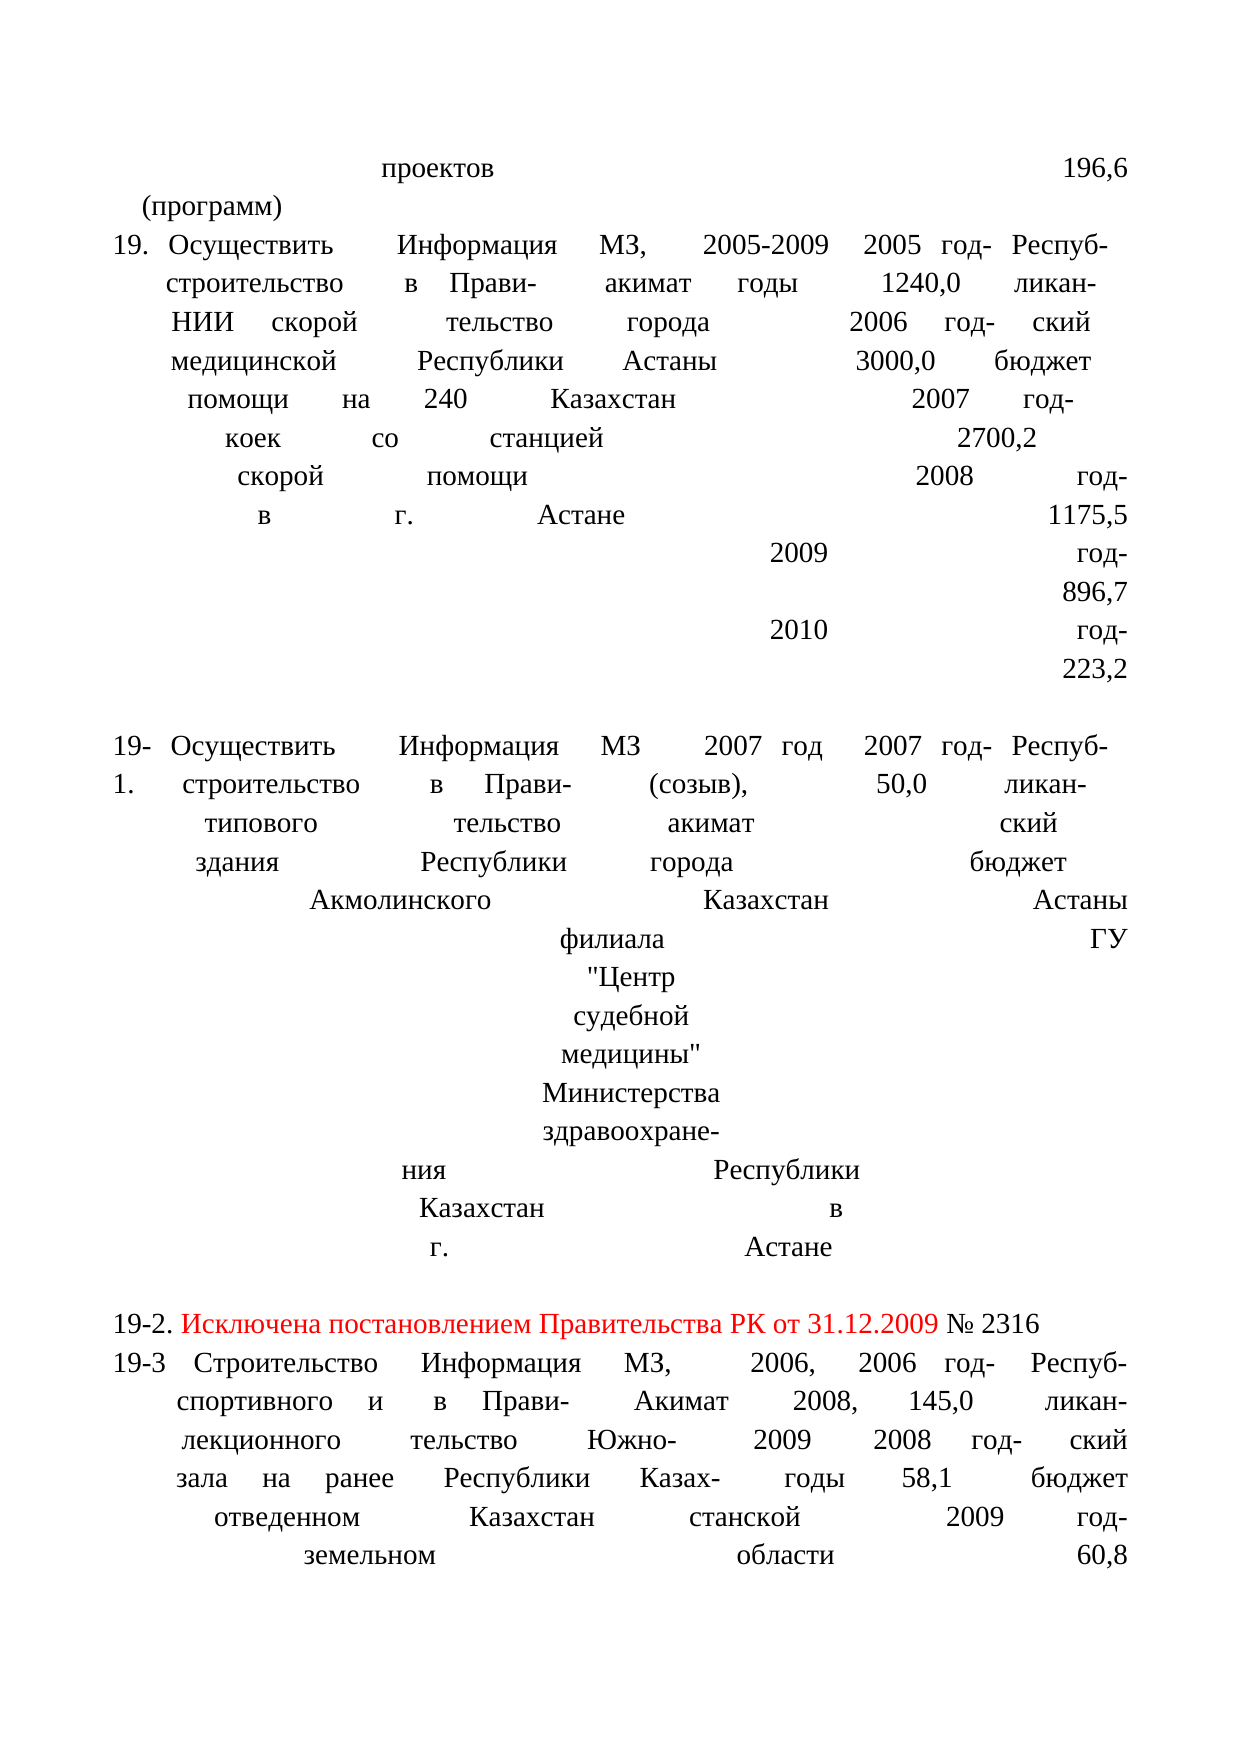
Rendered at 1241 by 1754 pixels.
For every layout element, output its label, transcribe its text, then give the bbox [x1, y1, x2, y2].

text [112, 1345, 1128, 1571]
text 19. Осуществить Информация МЗ, 2005-2009 2005 год- Респуб- строительство в Прави- акимат годы 1240,0 ликан- НИИ скорой тельство города 2006 год- ский медицинской Республики Астаны 3000,0 бюджет помощи на 240 Казахстан 2007 год- коек со станцией 2700,2 скорой помощи 2008 год- в г. Астане 1175,5 2009 год- 896,7 2010 год- 223,2 19- Осуществить Информация МЗ 2007 год 2007 год- Респуб- 1. строительство в Прави- (созыв), 50,0 ликан- типового тельство акимат ский здания Республики города бюджет Акмолинского Казахстан Астаны филиала ГУ "Центр судебной медицины" Министерства здравоохране- ния Республики Казахстан в г. Астане 19-2. Исключена постановлением Правительства РК от 31.12.2009 № 2316 [112, 227, 1128, 1340]
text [112, 150, 1128, 222]
